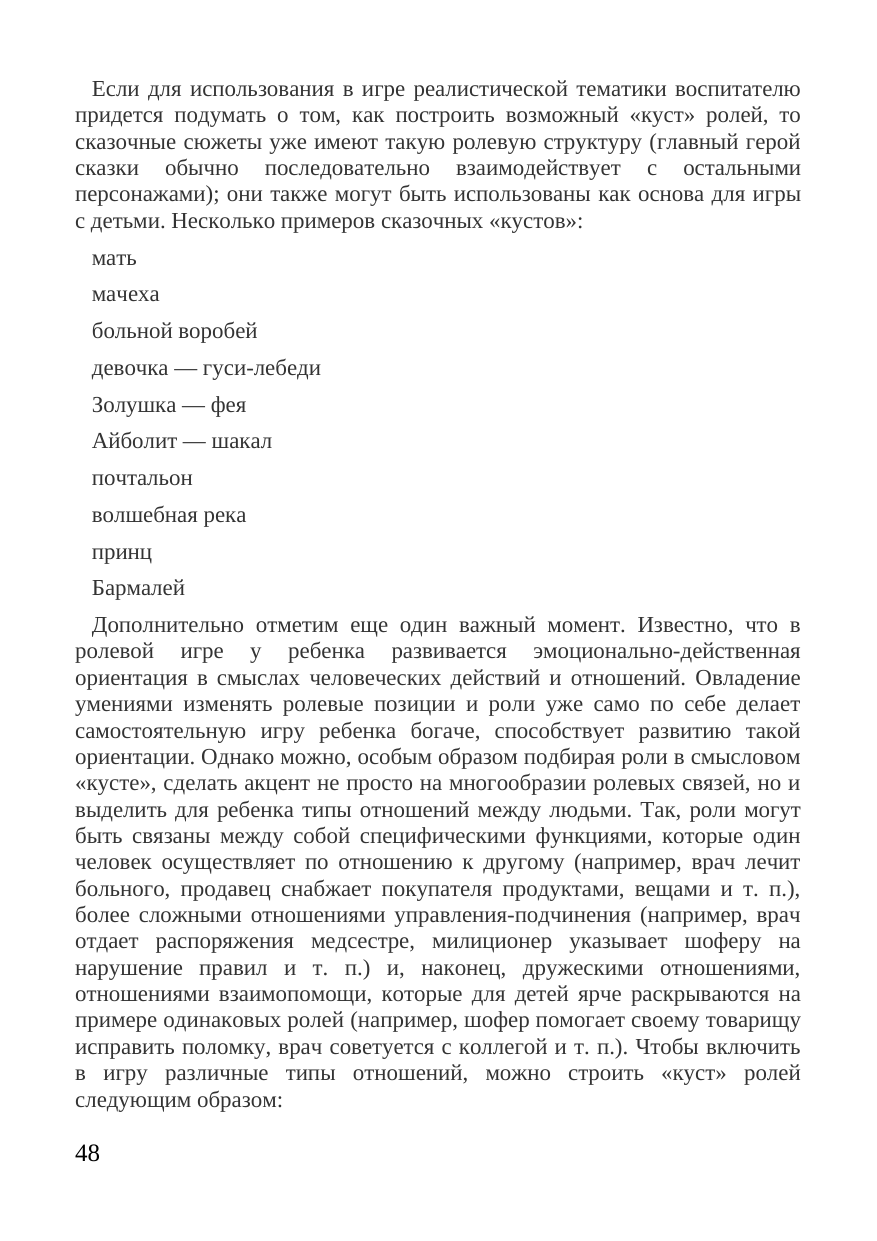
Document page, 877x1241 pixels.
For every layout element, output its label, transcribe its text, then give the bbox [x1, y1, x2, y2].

text Золушка — фея [75, 391, 802, 417]
text больной воробей [75, 317, 802, 343]
text мачеха [75, 280, 802, 307]
text Айболит — шакал [75, 427, 802, 454]
text девочка — гуси-лебеди [75, 354, 802, 380]
text волшебная река [75, 501, 802, 527]
text принц [75, 538, 802, 564]
text почтальон [75, 464, 802, 491]
text мать [75, 243, 802, 270]
text Дополнительно отметим еще один важный момент. Известно, что в ролевой игре у ребенка развивается эмоционально-действенная ориентация в смыслах человеческих действий и отношений. Овладение умениями изменять ролевые позиции и роли уже само по себе делает самостоятельную игру ребенка богаче, способствует развитию такой ориентации. Однако можно, особым образом подбирая роли в смысловом «кусте», сделать акцент не просто на многообразии ролевых связей, но и выделить для ребенка типы отношений между людьми. Так, роли могут быть связаны между собой специфическими функциями, которые один человек осуществляет по отношению к другому (например, врач лечит больного, продавец снабжает покупателя продуктами, вещами и т. п.), более сложными отношениями управления-подчинения (например, врач отдает распоряжения медсестре, милиционер указывает шоферу на нарушение правил и т. п.) и, наконец, дружескими отношениями, отношениями взаимопомощи, которые для детей ярче раскрываются на примере одинаковых ролей (например, шофер помогает своему товарищу исправить поломку, врач советуется с коллегой и т. п.). Чтобы включить в игру различные типы отношений, можно строить «куст» ролей следующим образом: [75, 611, 802, 1112]
text Бармалей [75, 574, 802, 601]
text Если для использования в игре реалистической тематики воспитателю придется подумать о том, как построить возможный «куст» ролей, то сказочные сюжеты уже имеют такую ролевую структуру (главный герой сказки обычно последовательно взаимодействует с остальными персонажами); они также могут быть использованы как основа для игры с детьми. Несколько примеров сказочных «кустов»: [75, 75, 802, 233]
